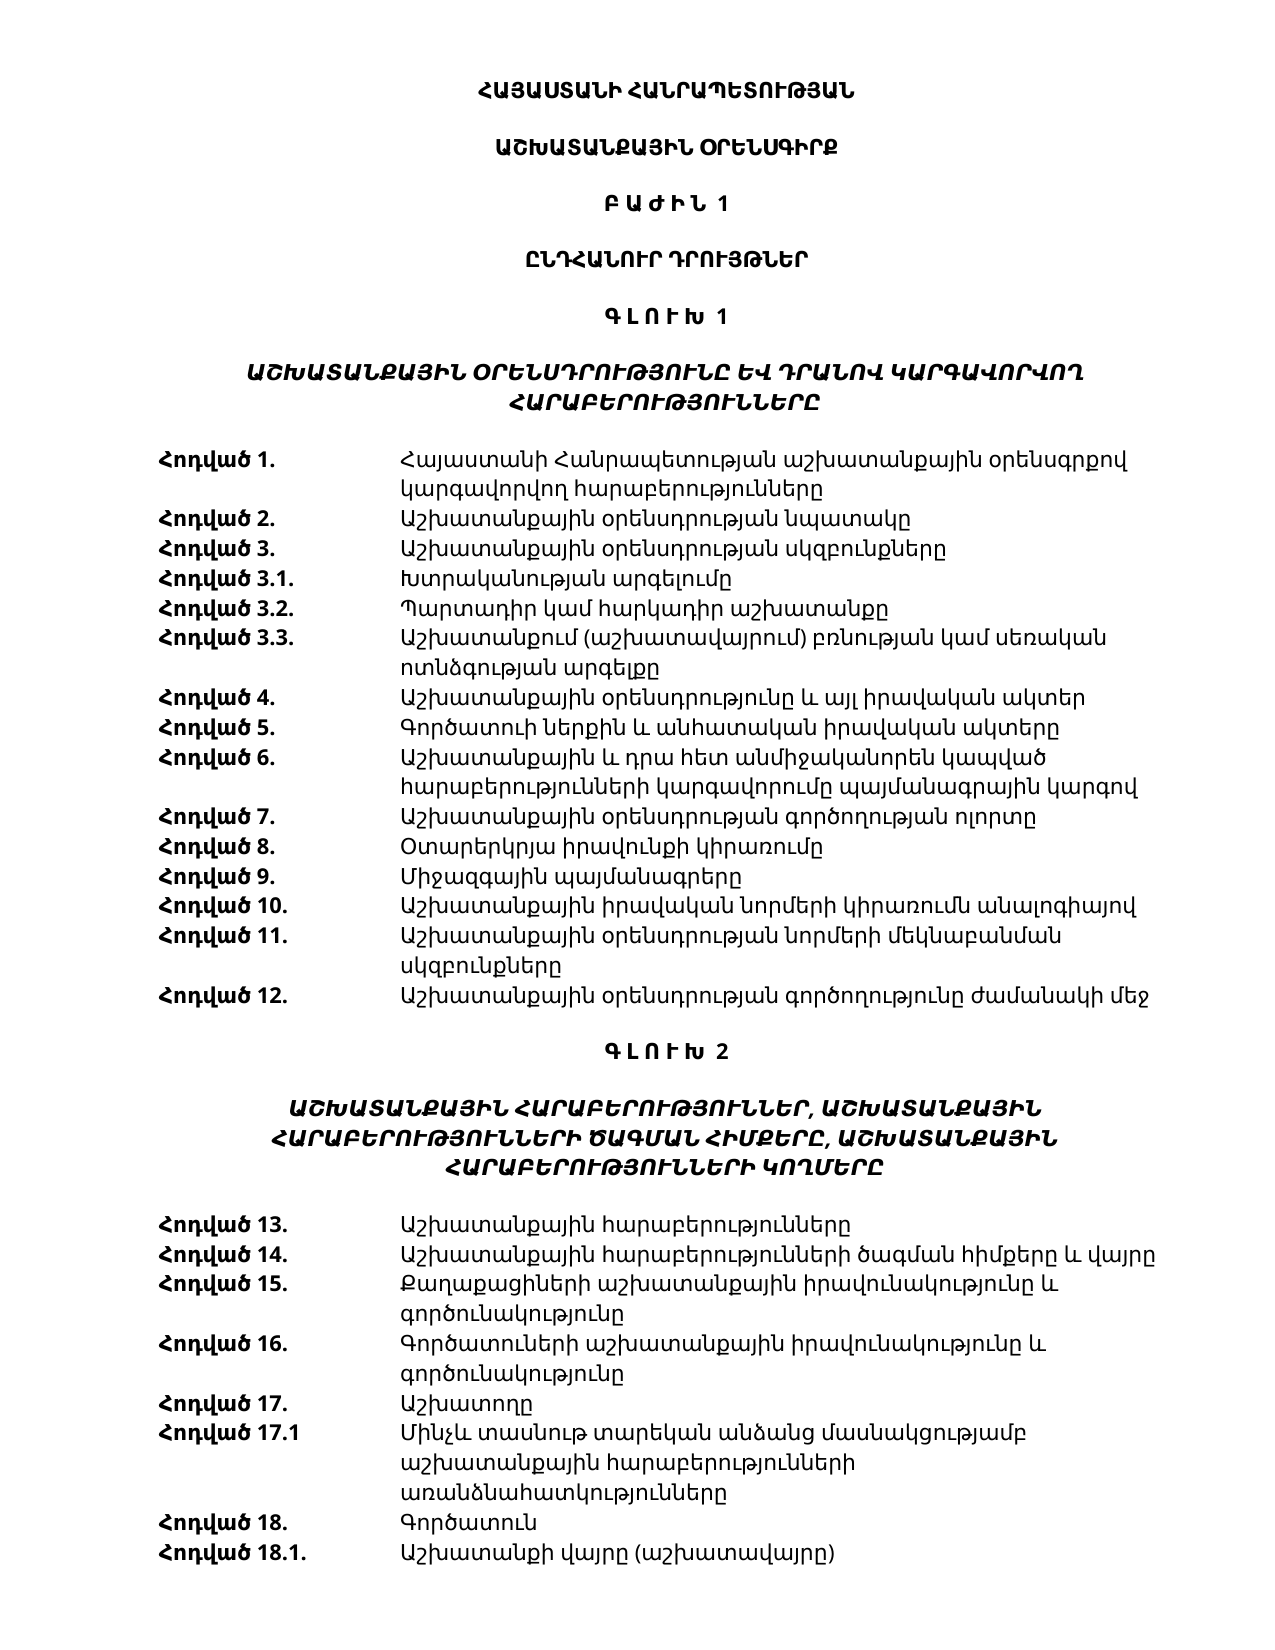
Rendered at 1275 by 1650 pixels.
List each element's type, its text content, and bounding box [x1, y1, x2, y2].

table_cell Աշխատողը [400, 1388, 1174, 1417]
table_cell Հոդված 4. [159, 682, 400, 712]
table_cell Աշխատանքային օրենսդրությունը և այլ իրավական ակտեր [400, 682, 1174, 712]
table_cell Հոդված 3. [159, 533, 400, 563]
table_cell Մինչև տասնութ տարեկան անձանց մասնակցությամբ աշխատանքային հարաբերությունների առանձնահատկությունները [400, 1417, 1174, 1507]
table_cell Հոդված 18. [159, 1507, 400, 1536]
table_cell Աշխատանքային օրենսդրության նպատակը [400, 503, 1174, 533]
table_header ՀԱՅԱՍՏԱՆԻ ՀԱՆՐԱՊԵՏՈՒԹՅԱՆ ԱՇԽԱՏԱՆՔԱՅԻՆ ՕՐԵՆՍԳԻՐՔ Բ Ա Ժ Ի Ն 1 ԸՆԴՀԱՆՈՒՐ ԴՐՈՒՅԹՆԵՐ Գ Լ Ո Ւ Խ 1 ԱՇԽԱՏԱՆՔԱՅԻՆ ՕՐԵՆՍԴՐՈՒԹՅՈՒՆԸ ԵՎ ԴՐԱՆՈՎ ԿԱՐԳԱՎՈՐՎՈՂ ՀԱՐԱԲԵՐՈՒԹՅՈՒՆՆԵՐԸ [159, 75, 1174, 443]
table_cell Հոդված 8. [159, 831, 400, 861]
table_cell Աշխատանքային օրենսդրության գործողությունը ժամանակի մեջ [400, 980, 1174, 1009]
table_cell Հոդված 13. [159, 1209, 400, 1238]
table_cell Հոդված 3.2. [159, 593, 400, 622]
table_cell Աշխատանքում (աշխատավայրում) բռնության կամ սեռական ոտնձգության արգելքը [400, 622, 1174, 682]
table_cell Միջազգային պայմանագրերը [400, 861, 1174, 890]
table_cell Աշխատանքային և դրա հետ անմիջականորեն կապված հարաբերությունների կարգավորումը պայմանագրային կարգով [400, 741, 1174, 801]
table_cell Հոդված 5. [159, 712, 400, 741]
table_cell Հոդված 1. [159, 444, 400, 503]
table_cell Աշխատանքային հարաբերությունների ծագման հիմքերը և վայրը [400, 1239, 1174, 1268]
table_cell Քաղաքացիների աշխատանքային իրավունակությունը և գործունակությունը [400, 1268, 1174, 1328]
table_cell Աշխատանքային իրավական նորմերի կիրառումն անալոգիայով [400, 890, 1174, 920]
table_cell Հոդված 7. [159, 801, 400, 831]
table_cell Գործատուն [400, 1507, 1174, 1536]
table_cell Հոդված 3.3. [159, 622, 400, 682]
table_cell Հոդված 11. [159, 920, 400, 980]
table_cell Հոդված 17. [159, 1388, 400, 1417]
table_cell Պարտադիր կամ հարկադիր աշխատանքը [400, 593, 1174, 622]
table_cell Հոդված 17.1 [159, 1417, 400, 1507]
table_cell Հոդված 6. [159, 741, 400, 801]
table_cell Հոդված 10. [159, 890, 400, 920]
table_cell Գ Լ Ո Ւ Խ 2 ԱՇԽԱՏԱՆՔԱՅԻՆ ՀԱՐԱԲԵՐՈՒԹՅՈՒՆՆԵՐ, ԱՇԽԱՏԱՆՔԱՅԻՆ ՀԱՐԱԲԵՐՈՒԹՅՈՒՆՆԵՐԻ ԾԱԳՄԱՆ ՀԻՄՔԵՐԸ, ԱՇԽԱՏԱՆՔԱՅԻՆ ՀԱՐԱԲԵՐՈՒԹՅՈՒՆՆԵՐԻ ԿՈՂՄԵՐԸ [159, 1010, 1174, 1209]
table_cell Հոդված 16. [159, 1328, 400, 1387]
table_cell Հոդված 15. [159, 1268, 400, 1328]
table_cell Հոդված 18.1. [159, 1536, 400, 1566]
table_cell Հոդված 12. [159, 980, 400, 1009]
table_cell Գործատուների աշխատանքային իրավունակությունը և գործունակությունը [400, 1328, 1174, 1387]
table_cell Հայաստանի Հանրապետության աշխատանքային օրենսգրքով կարգավորվող հարաբերությունները [400, 444, 1174, 503]
table_cell Գործատուի ներքին և անհատական իրավական ակտերը [400, 712, 1174, 741]
table_cell Հոդված 3.1. [159, 563, 400, 592]
table_cell Հոդված 2. [159, 503, 400, 533]
table_cell Հոդված 9. [159, 861, 400, 890]
table_cell Աշխատանքային հարաբերությունները [400, 1209, 1174, 1238]
table_cell Աշխատանքային օրենսդրության սկզբունքները [400, 533, 1174, 563]
table_cell Խտրականության արգելումը [400, 563, 1174, 592]
table_cell Հոդված 14. [159, 1239, 400, 1268]
table_cell Օտարերկրյա իրավունքի կիրառումը [400, 831, 1174, 861]
table_cell Աշխատանքային օրենսդրության նորմերի մեկնաբանման սկզբունքները [400, 920, 1174, 980]
table_cell Աշխատանքի վայրը (աշխատավայրը) [400, 1536, 1174, 1566]
table_cell Աշխատանքային օրենսդրության գործողության ոլորտը [400, 801, 1174, 831]
